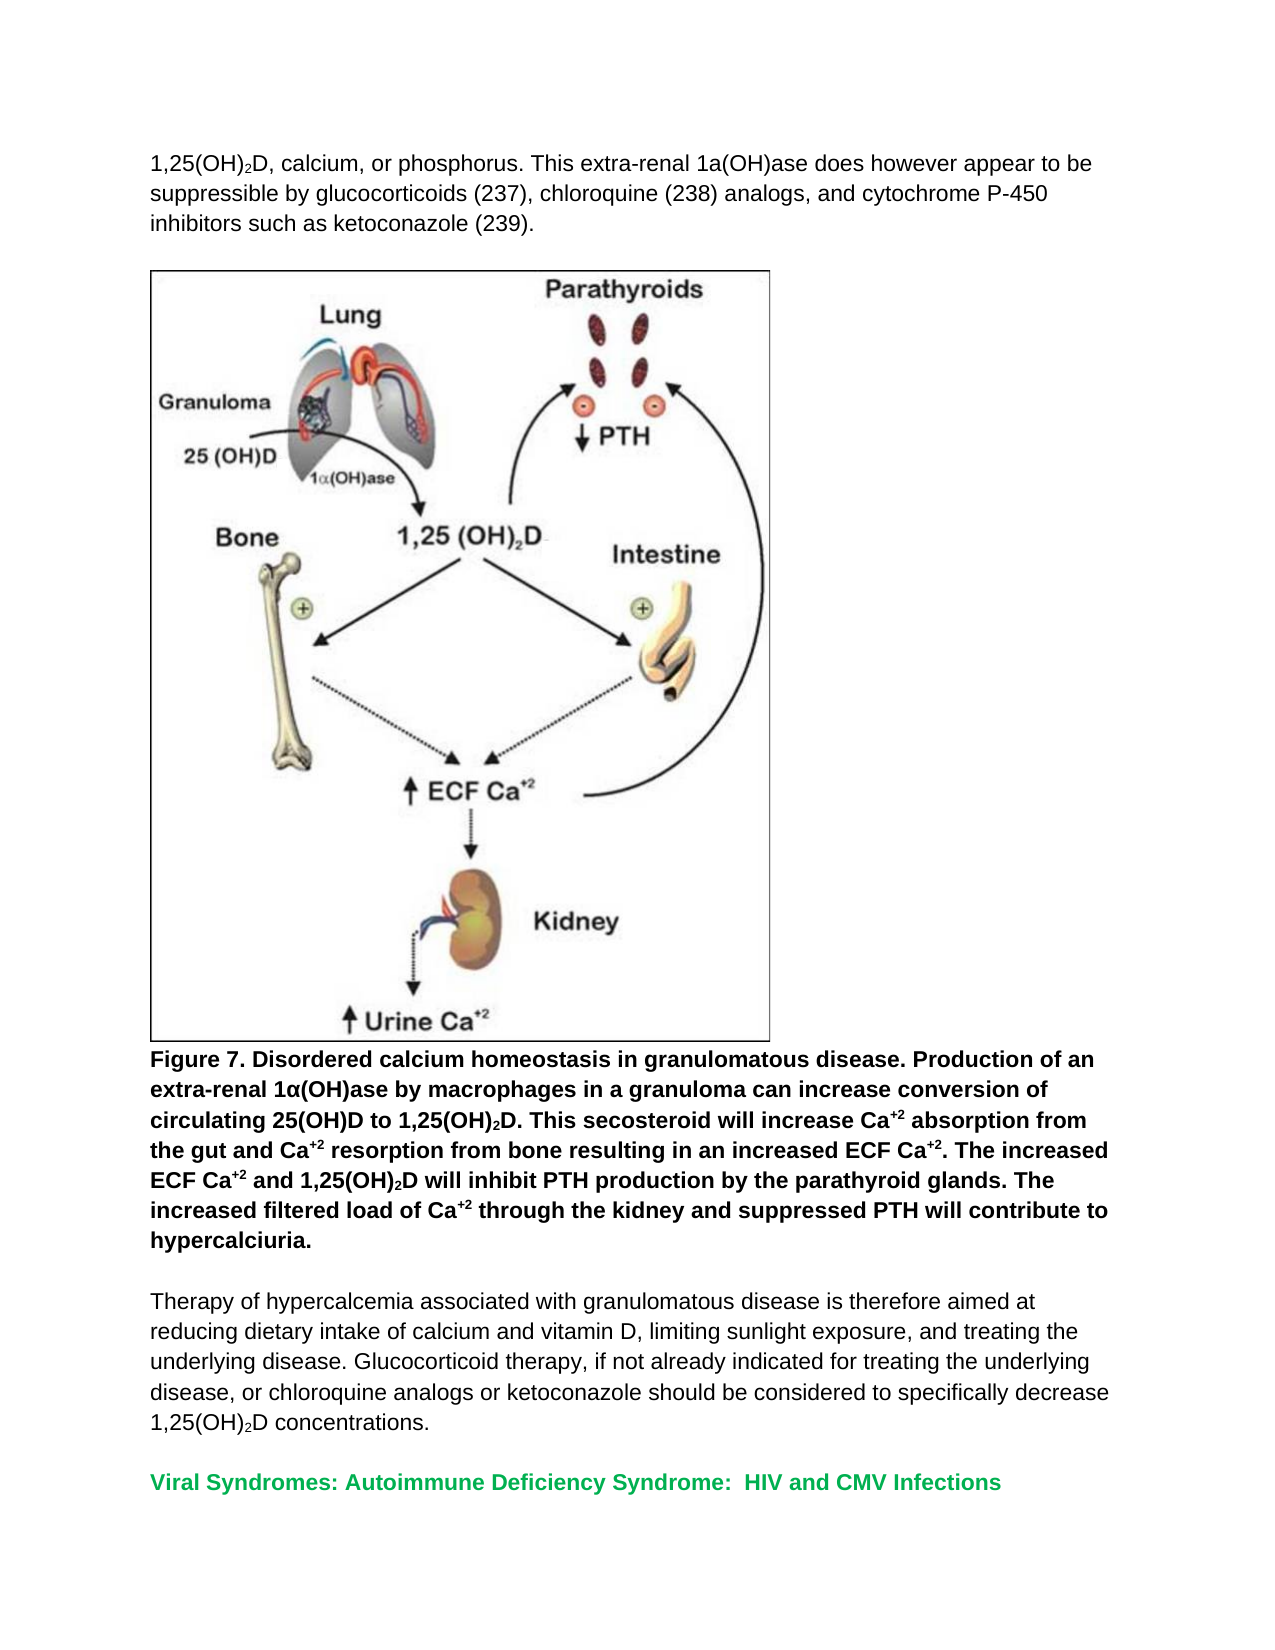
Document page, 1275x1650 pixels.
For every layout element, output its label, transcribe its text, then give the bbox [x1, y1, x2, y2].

picture [150, 270, 771, 1042]
text Figure 7. Disordered calcium homeostasis in granulomatous disease. Production of an extra-renal 1α(OH)ase by macrophages in a granuloma can increase conversion of circulating 25(OH)D to 1,25(OH)2D. This secosteroid will increase Ca+2 absorption from the gut and Ca+2 resorption from bone resulting in an increased ECF Ca+2. The increased ECF Ca+2 and 1,25(OH)2D will inhibit PTH production by the parathyroid glands. The increased filtered load of Ca+2 through the kidney and suppressed PTH will contribute to hypercalciuria. [150, 1046, 1125, 1254]
text Therapy of hypercalcemia associated with granulomatous disease is therefore aimed at reducing dietary intake of calcium and vitamin D, limiting sunlight exposure, and treating the underlying disease. Glucocorticoid therapy, if not already indicated for treating the underlying disease, or chloroquine analogs or ketoconazole should be considered to specifically decrease 1,25(OH)2D concentrations. [150, 1288, 1125, 1435]
text Viral Syndromes: Autoimmune Deficiency Syndrome: HIV and CMV Infections [150, 1469, 1125, 1496]
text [150, 150, 1125, 237]
